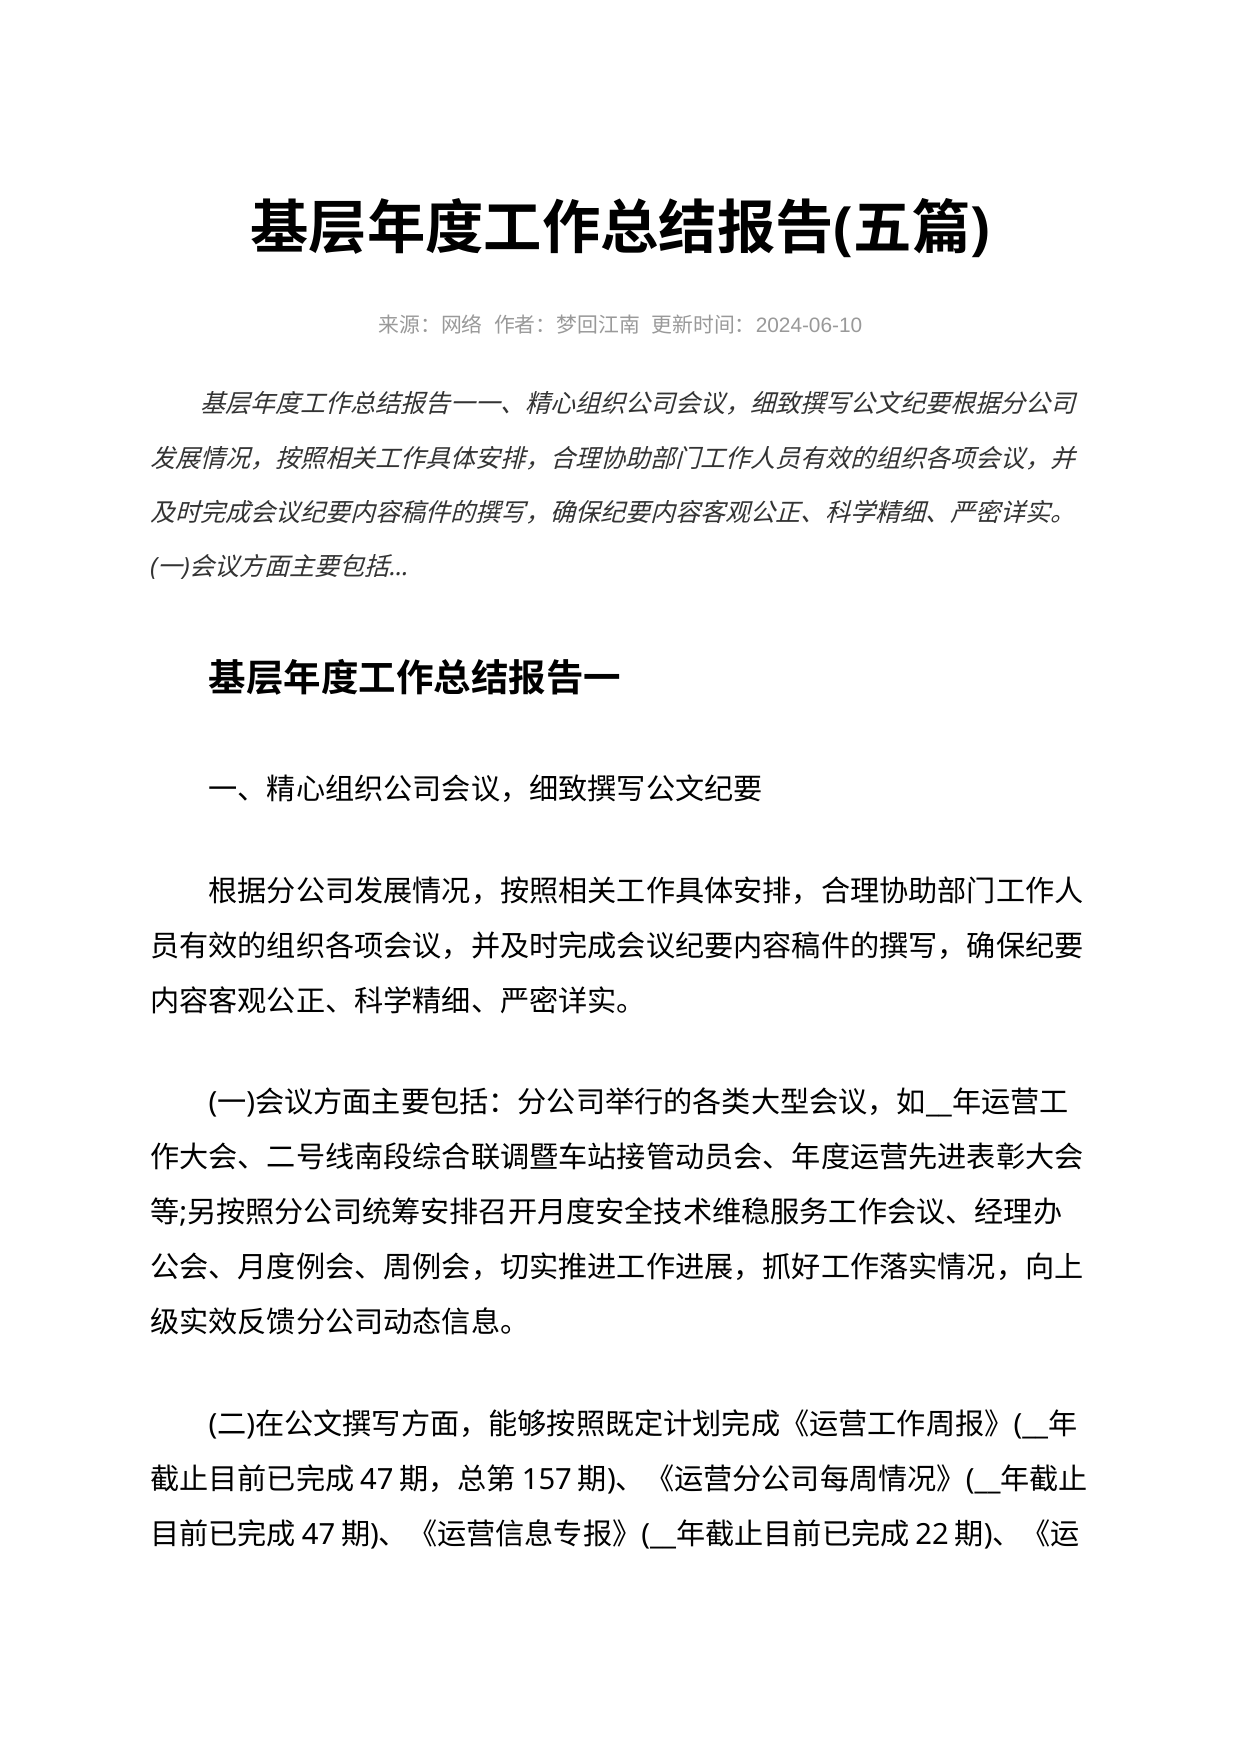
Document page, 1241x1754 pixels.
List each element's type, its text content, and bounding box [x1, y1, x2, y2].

text 一、精心组织公司会议，细致撰写公文纪要 [150, 766, 1090, 808]
text 基层年度工作总结报告一 [150, 648, 1090, 702]
subtitle 基层年度工作总结报告(五篇) [150, 181, 1090, 266]
text (一)会议方面主要包括：分公司举行的各类大型会议，如__年运营工作大会、二号线南段综合联调暨车站接管动员会、年度运营先进表彰大会等;另按照分公司统筹安排召开月度安全技术维稳服务工作会议、经理办公会、月度例会、周例会，切实推进工作进展，抓好工作落实情况，向上级实效反馈分公司动态信息。 [150, 1079, 1090, 1341]
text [150, 1400, 1090, 1553]
text 来源：网络 作者：梦回江南 更新时间：2024-06-10 [150, 313, 1090, 337]
text 根据分公司发展情况，按照相关工作具体安排，合理协助部门工作人员有效的组织各项会议，并及时完成会议纪要内容稿件的撰写，确保纪要内容客观公正、科学精细、严密详实。 [150, 867, 1090, 1019]
text 基层年度工作总结报告一一、精心组织公司会议，细致撰写公文纪要根据分公司发展情况，按照相关工作具体安排，合理协助部门工作人员有效的组织各项会议，并及时完成会议纪要内容稿件的撰写，确保纪要内容客观公正、科学精细、严密详实。(一)会议方面主要包括... [150, 384, 1090, 583]
